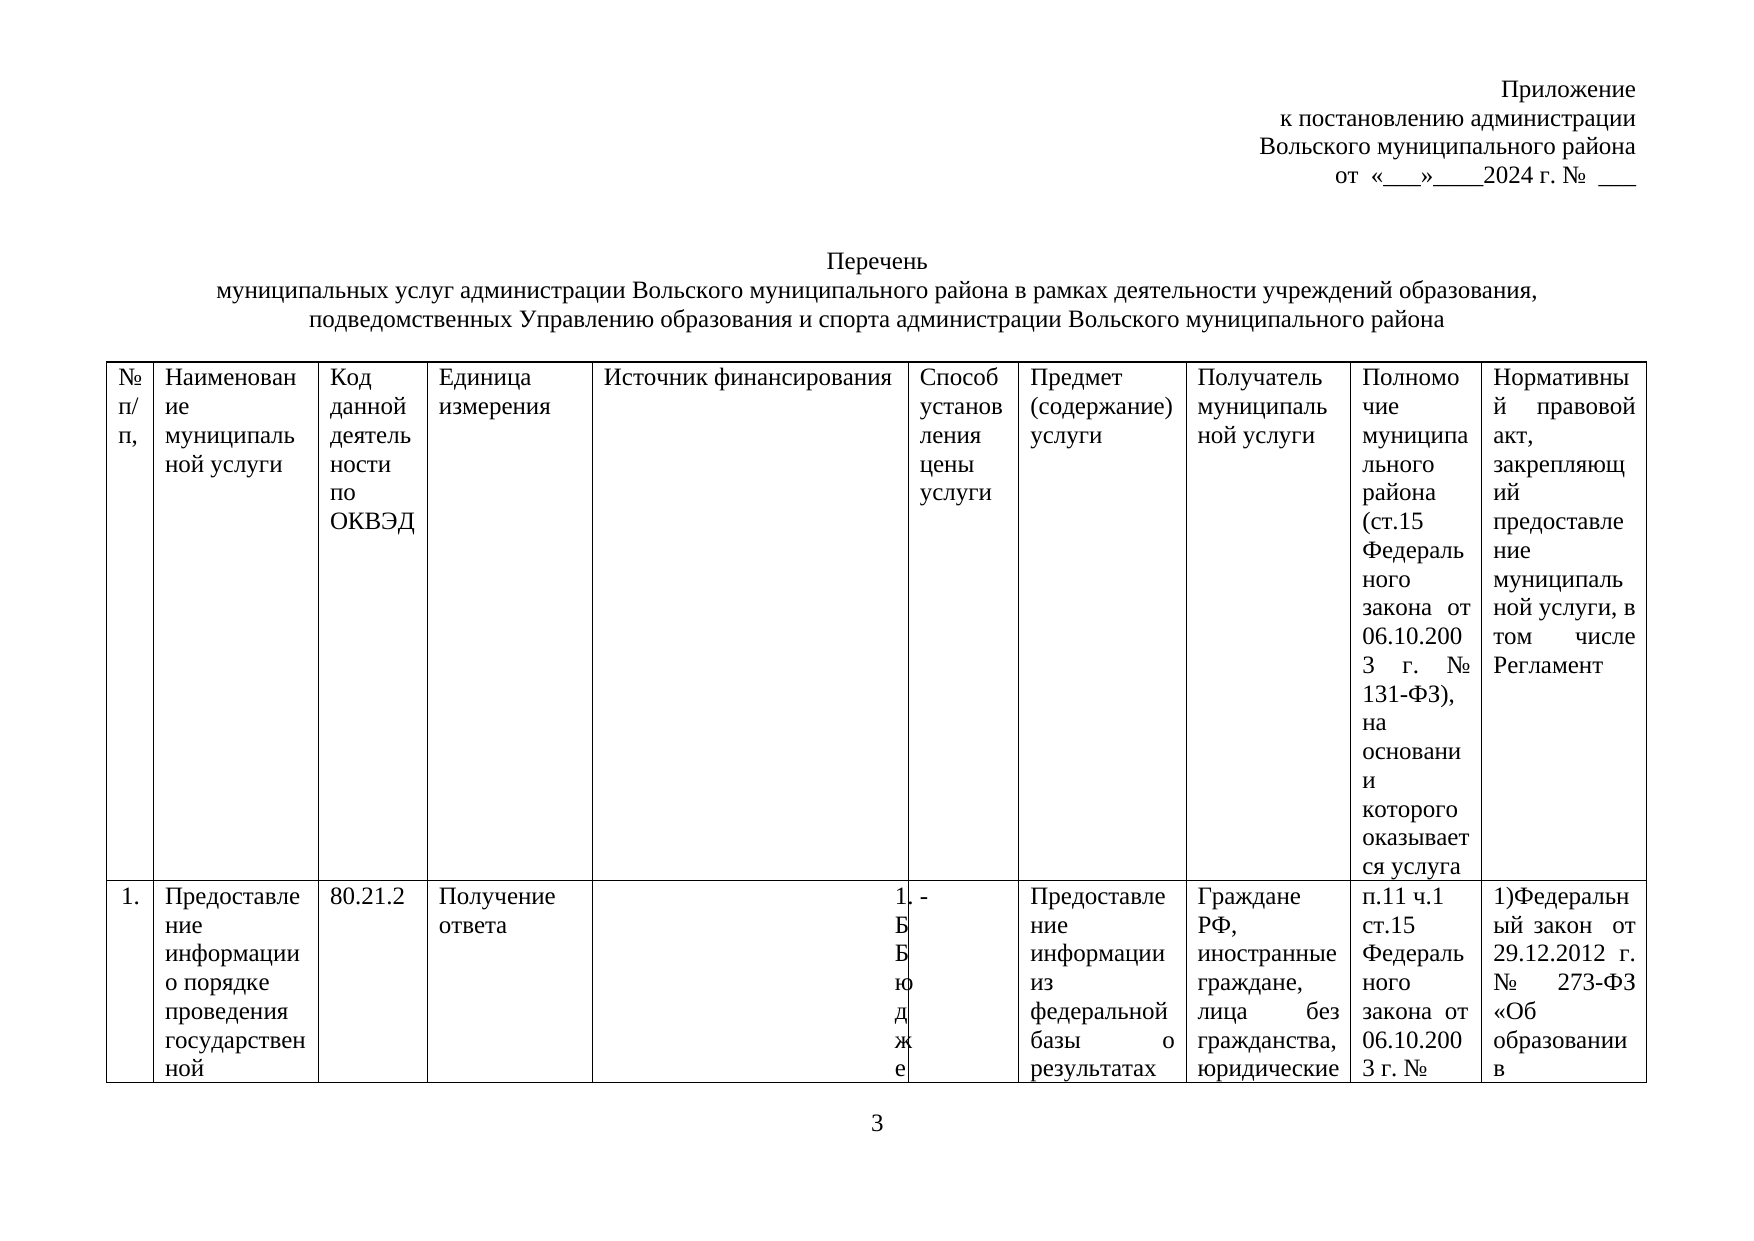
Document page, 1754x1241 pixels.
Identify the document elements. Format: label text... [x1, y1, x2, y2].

text Приложение [118, 74, 1636, 103]
table_header Единица измерения [428, 363, 592, 880]
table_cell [1351, 881, 1481, 1082]
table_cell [1019, 881, 1186, 1082]
table_header Полномочие муниципального района (ст.15 Федерального закона от 06.10.2003 г. № 131-ФЗ), на основании которого оказывается услуга [1351, 363, 1481, 880]
table_header Нормативный правовой акт, закрепляющий предоставление муниципальной услуги, в том числе Регламент [1482, 363, 1646, 880]
text от «___»____2024 г. № ___ [118, 160, 1636, 189]
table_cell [154, 881, 318, 1082]
table_cell Получение ответа [428, 881, 592, 1082]
table_cell - [909, 881, 1018, 1082]
text Перечень [118, 246, 1636, 275]
table_header Получатель муниципальной услуги [1187, 363, 1350, 880]
text к постановлению администрации [118, 103, 1636, 131]
table_header Наименование муниципальной услуги [154, 363, 318, 880]
table_header Источник финансирования [593, 363, 908, 880]
table_header № п/п, [107, 363, 153, 880]
text муниципальных услуг администрации Вольского муниципального района в рамках деятельности учреждений образования, подведомственных Управлению образования и спорта администрации Вольского муниципального района [118, 275, 1636, 333]
table_header Код данной деятельности по ОКВЭД [319, 363, 427, 880]
table_header Предмет (содержание) услуги [1019, 363, 1186, 880]
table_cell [1187, 881, 1350, 1082]
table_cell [593, 881, 908, 1082]
table_cell 1. [107, 881, 153, 1082]
table_header Способ установления цены услуги [909, 363, 1018, 880]
text Вольского муниципального района [118, 131, 1636, 160]
table_cell 80.21.2 [319, 881, 427, 1082]
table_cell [1482, 881, 1646, 1082]
